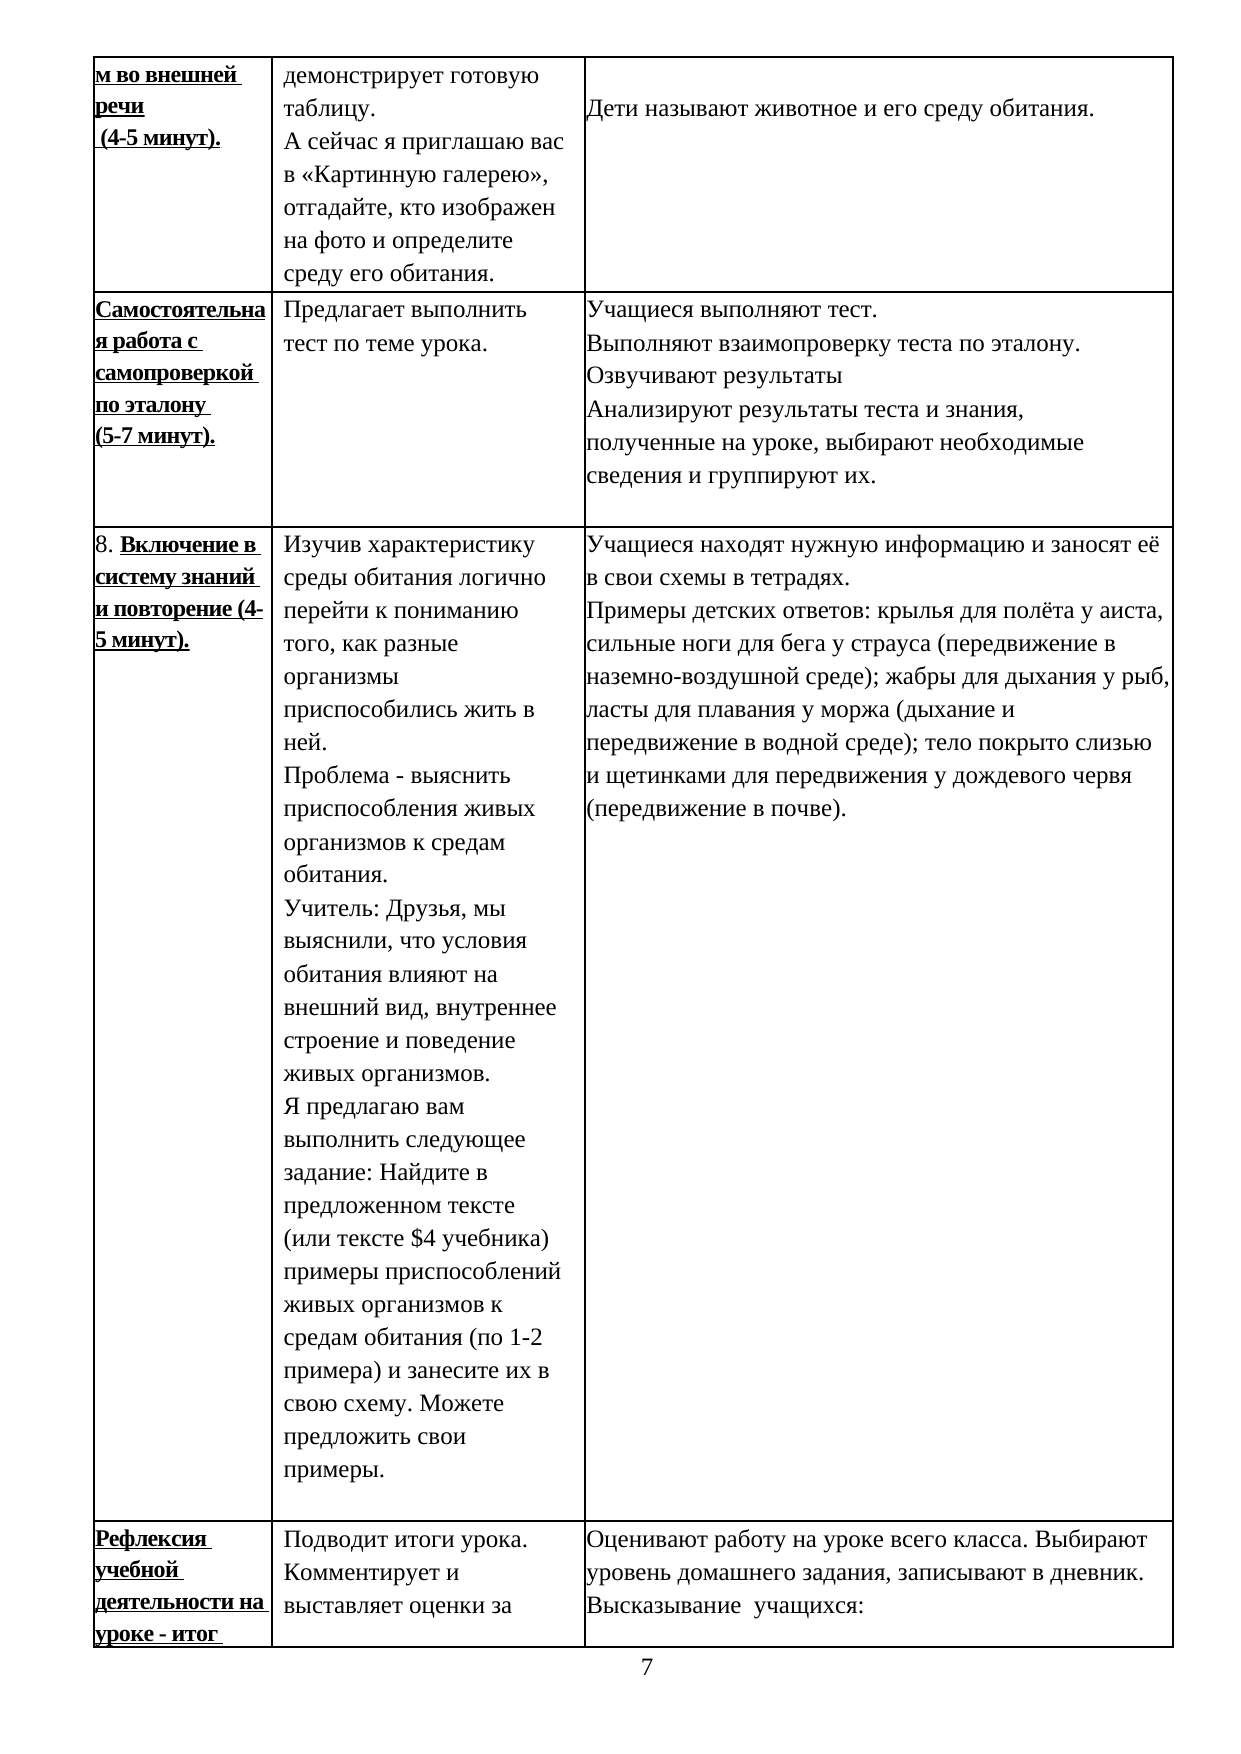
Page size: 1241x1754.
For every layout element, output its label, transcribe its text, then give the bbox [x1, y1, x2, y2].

table_cell Самостоятельная работа с самопроверкой по эталону (5-7 минут). [95, 293, 271, 526]
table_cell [273, 1522, 584, 1646]
table_cell Предлагает выполнить тест по теме урока. [273, 293, 584, 526]
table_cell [95, 58, 271, 291]
table_cell Учащиеся выполняют тест. Выполняют взаимопроверку теста по эталону. Озвучивают результаты Анализируют результаты теста и знания, полученные на уроке, выбирают необходимые сведения и группируют их. [586, 293, 1172, 526]
table_cell Учащиеся находят нужную информацию и заносят её в свои схемы в тетрадях. Примеры детских ответов: крылья для полёта у аиста, сильные ноги для бега у страуса (передвижение в наземно-воздушной среде); жабры для дыхания у рыб, ласты для плавания у моржа (дыхание и передвижение в водной среде); тело покрыто слизью и щетинками для передвижения у дождевого червя (передвижение в почве). [586, 528, 1172, 1520]
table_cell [95, 1522, 271, 1646]
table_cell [586, 1522, 1172, 1646]
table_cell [586, 58, 1172, 291]
table_cell 8. Включение в систему знаний и повторение (4-5 минут). [95, 528, 271, 1520]
table_cell Изучив характеристику среды обитания логично перейти к пониманию того, как разные организмы приспособились жить в ней. Проблема - выяснить приспособления живых организмов к средам обитания. Учитель: Друзья, мы выяснили, что условия обитания влияют на внешний вид, внутреннее строение и поведение живых организмов. Я предлагаю вам выполнить следующее задание: Найдите в предложенном тексте (или тексте $4 учебника) примеры приспособлений живых организмов к средам обитания (по 1-2 примера) и занесите их в свою схему. Можете предложить свои примеры. [273, 528, 584, 1520]
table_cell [273, 58, 584, 291]
